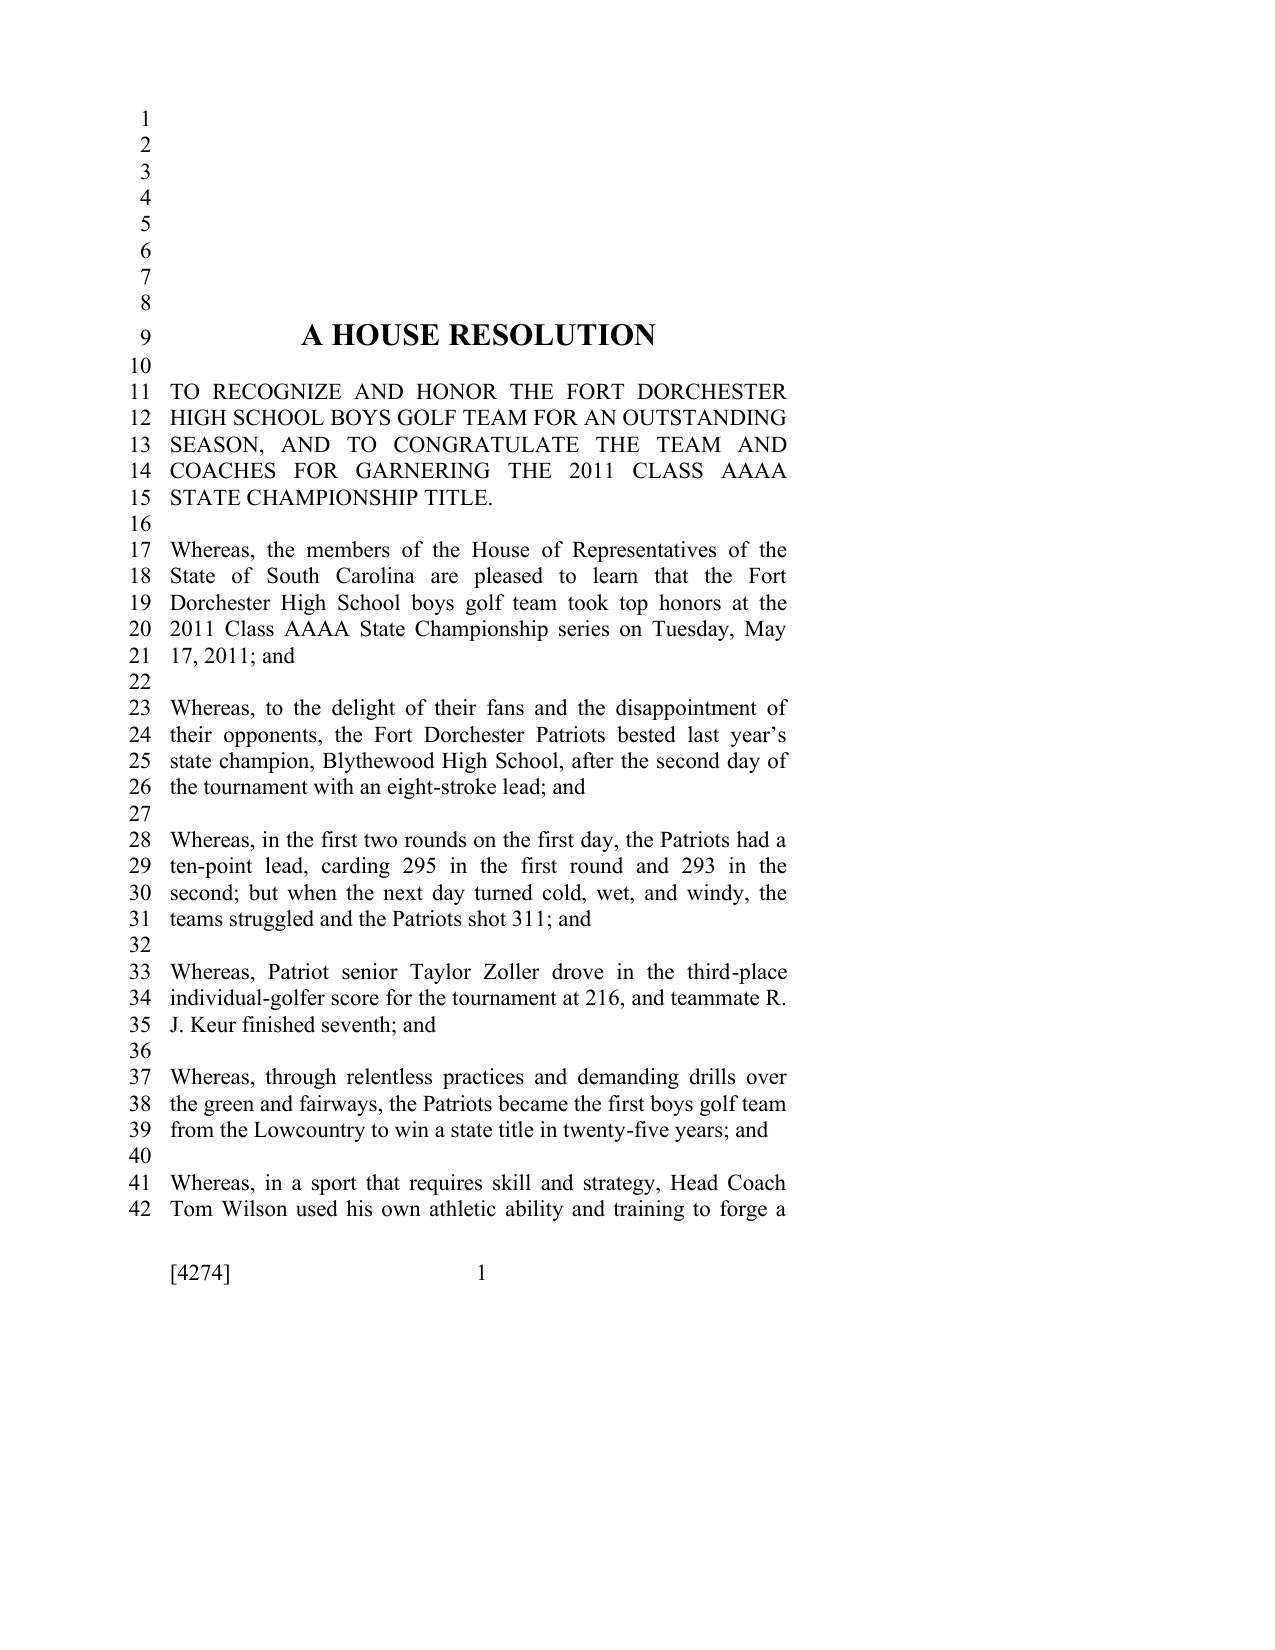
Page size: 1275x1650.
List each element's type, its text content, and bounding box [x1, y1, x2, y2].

text TO RECOGNIZE AND HONOR THE FORT DORCHESTER HIGH SCHOOL BOYS GOLF TEAM FOR AN OUTSTANDING SEASON, AND TO CONGRATULATE THE TEAM AND COACHES FOR GARNERING THE 2011 CLASS AAAA STATE CHAMPIONSHIP TITLE. [169, 378, 787, 510]
text Whereas, Patriot senior Taylor Zoller drove in the third-place individual-golfer score for the tournament at 216, and teammate R. J. Keur finished seventh; and [169, 958, 787, 1037]
text Whereas, the members of the House of Representatives of the State of South Carolina are pleased to learn that the Fort Dorchester High School boys golf team took top honors at the 2011 Class AAAA State Championship series on Tuesday, May 17, 2011; and [169, 536, 787, 668]
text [169, 1169, 787, 1221]
text Whereas, to the delight of their fans and the disappointment of their opponents, the Fort Dorchester Patriots bested last year’s state champion, Blythewood High School, after the second day of the tournament with an eight-stroke lead; and [169, 694, 787, 800]
text Whereas, through relentless practices and demanding drills over the green and fairways, the Patriots became the first boys golf team from the Lowcountry to win a state title in twenty-five years; and [169, 1063, 787, 1142]
text A HOUSE RESOLUTION [169, 316, 787, 352]
text Whereas, in the first two rounds on the first day, the Patriots had a ten-point lead, carding 295 in the first round and 293 in the second; but when the next day turned cold, wet, and windy, the teams struggled and the Patriots shot 311; and [169, 826, 787, 932]
